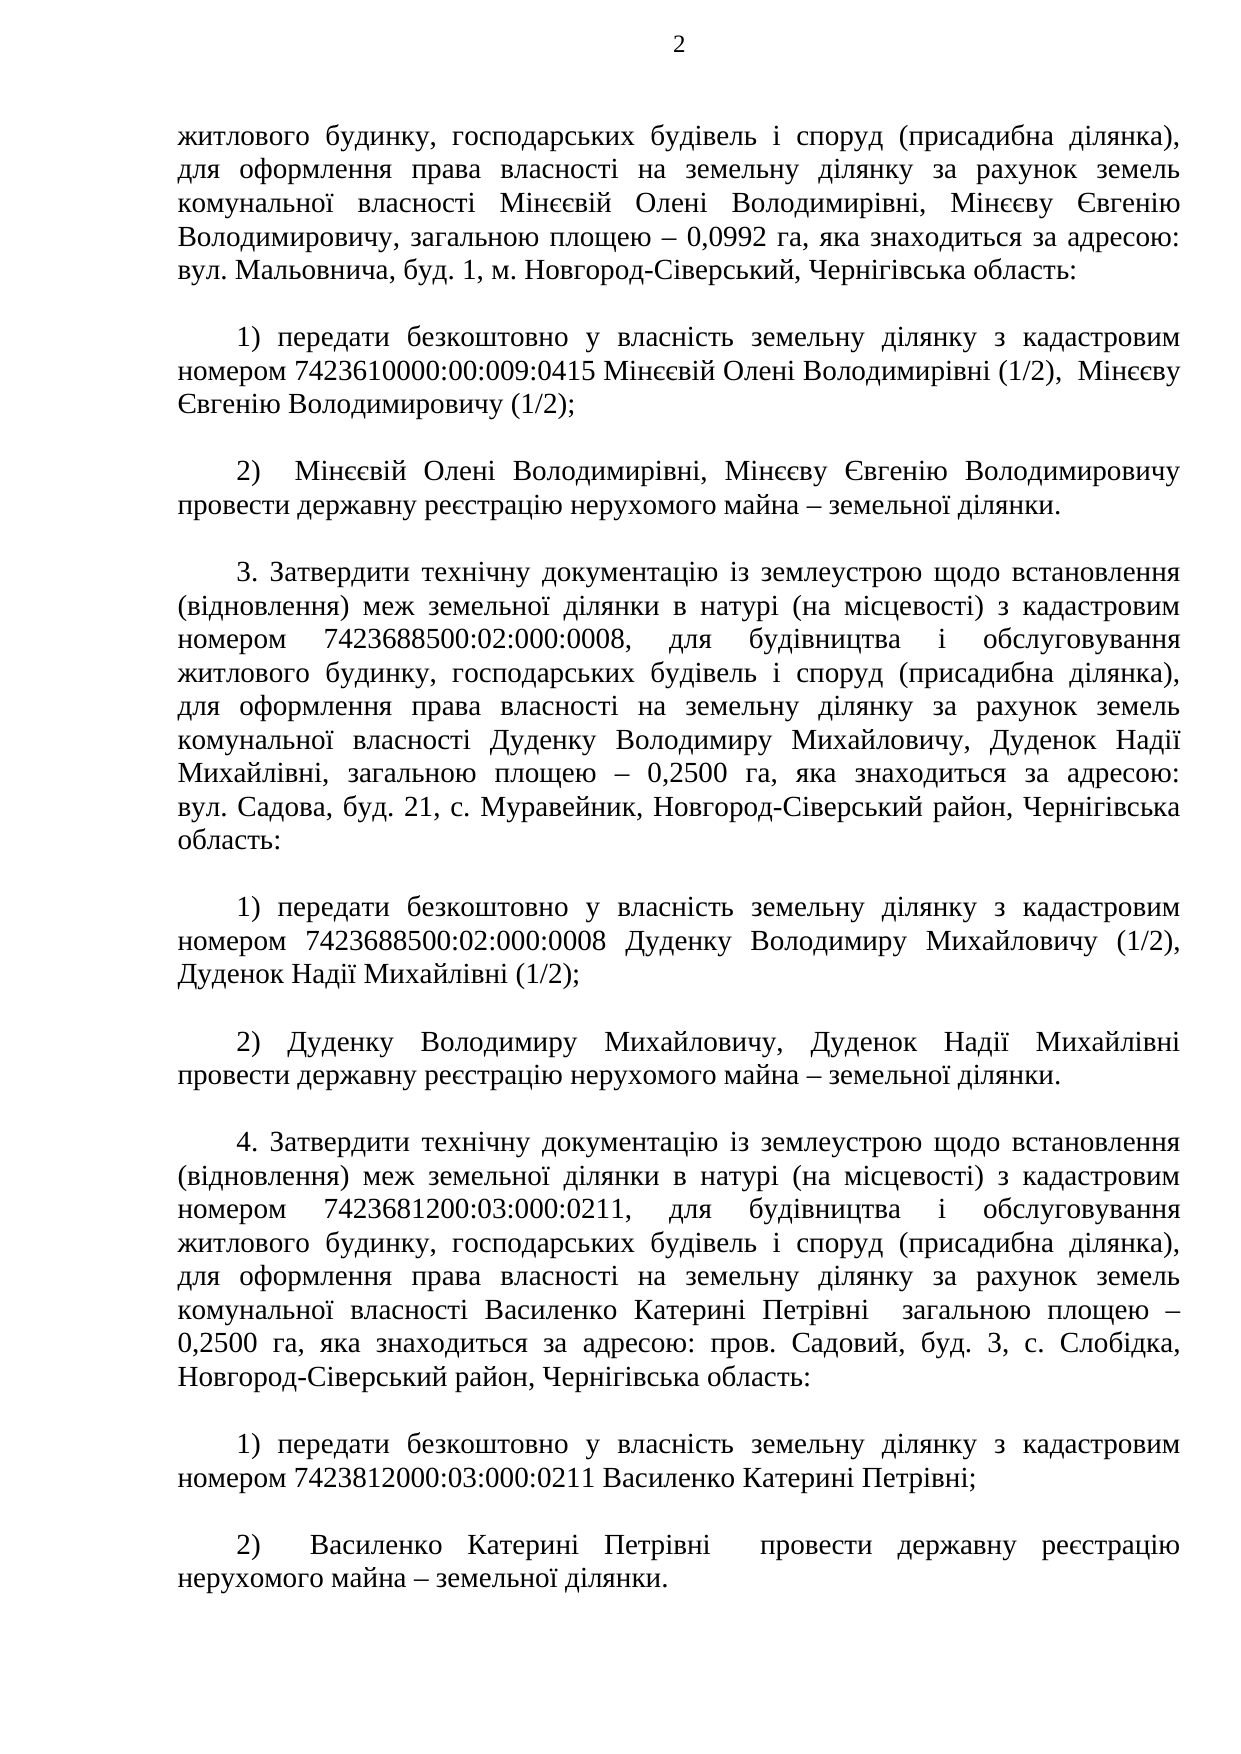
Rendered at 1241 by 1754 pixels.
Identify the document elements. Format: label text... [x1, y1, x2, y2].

text 4. Затвердити технічну документацію із землеустрою щодо встановлення (відновлення) меж земельної ділянки в натурі (на місцевості) з кадастровим номером 7423681200:03:000:0211, для будівництва і обслуговування житлового будинку, господарських будівель і споруд (присадибна ділянка), для оформлення права власності на земельну ділянку за рахунок земель комунальної власності Василенко Катерині Петрівні загальною площею – 0,2500 га, яка знаходиться за адресою: пров. Садовий, буд. 3, с. Слобідка, Новгород-Сіверський район, Чернігівська область: [177, 1124, 1181, 1393]
text 2) Дуденку Володимиру Михайловичу, Дуденок Надії Михайлівні провести державну реєстрацію нерухомого майна – земельної ділянки. [177, 1024, 1181, 1091]
text 1) передати безкоштовно у власність земельну ділянку з кадастровим номером 7423688500:02:000:0008 Дуденку Володимиру Михайловичу (1/2), Дуденок Надії Михайлівні (1/2); [177, 889, 1181, 990]
text 2) Василенко Катерині Петрівні провести державну реєстрацію нерухомого майна – земельної ділянки. [177, 1527, 1181, 1594]
text 1) передати безкоштовно у власність земельну ділянку з кадастровим номером 7423812000:03:000:0211 Василенко Катерині Петрівні; [177, 1426, 1181, 1493]
text 1) передати безкоштовно у власність земельну ділянку з кадастровим номером 7423610000:00:009:0415 Мінєєвій Олені Володимирівні (1/2), Мінєєву Євгенію Володимировичу (1/2); [177, 319, 1181, 420]
text 2) Мінєєвій Олені Володимирівні, Мінєєву Євгенію Володимировичу провести державну реєстрацію нерухомого майна – земельної ділянки. [177, 453, 1181, 521]
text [177, 118, 1181, 286]
text 3. Затвердити технічну документацію із землеустрою щодо встановлення (відновлення) меж земельної ділянки в натурі (на місцевості) з кадастровим номером 7423688500:02:000:0008, для будівництва і обслуговування житлового будинку, господарських будівель і споруд (присадибна ділянка), для оформлення права власності на земельну ділянку за рахунок земель комунальної власності Дуденку Володимиру Михайловичу, Дуденок Надії Михайлівні, загальною площею – 0,2500 га, яка знаходиться за адресою: вул. Садова, буд. 21, с. Муравейник, Новгород-Сіверський район, Чернігівська область: [177, 554, 1181, 856]
